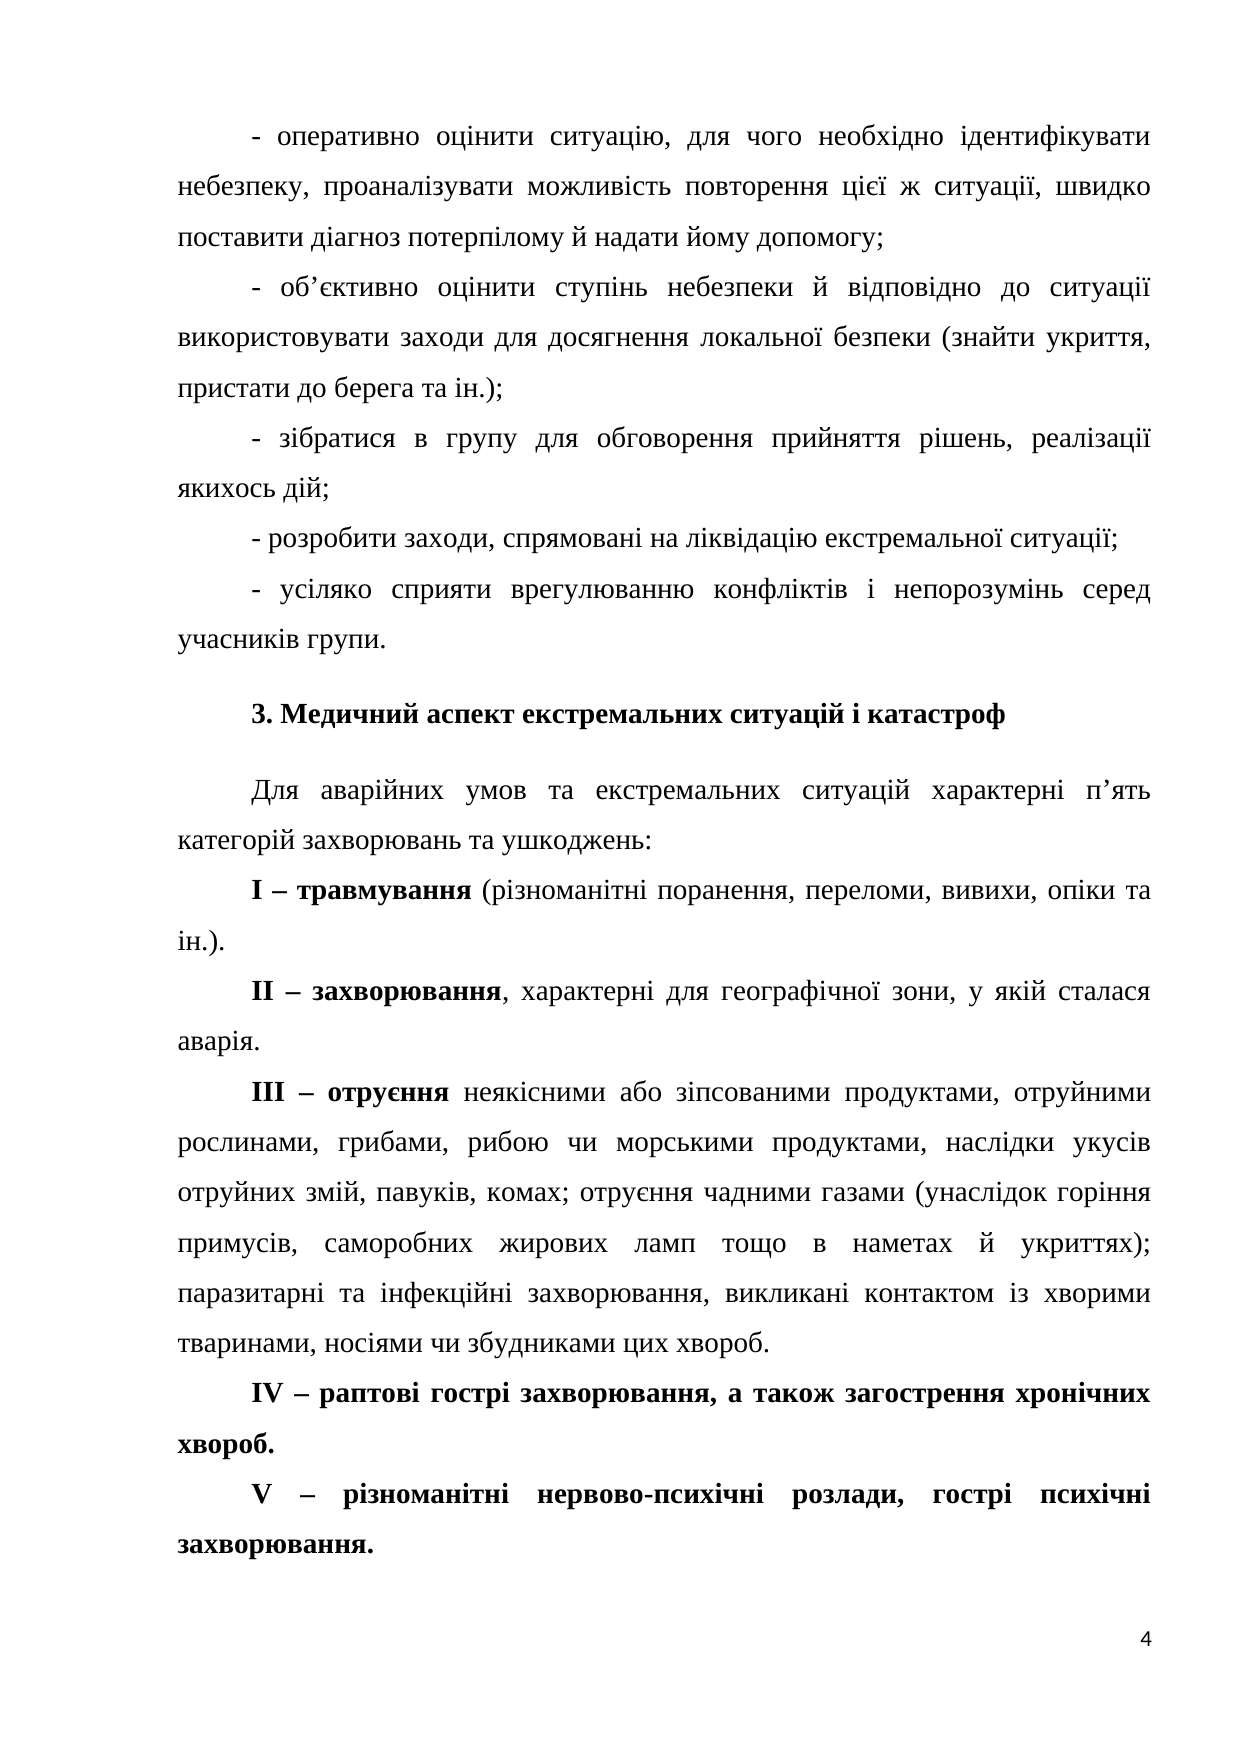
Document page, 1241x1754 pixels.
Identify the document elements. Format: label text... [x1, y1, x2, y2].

text ІІІ – отруєння неякісними або зіпсованими продуктами, отруйними рослинами, грибами, рибою чи морськими продуктами, наслідки укусів отруйних змій, павуків, комах; отруєння чадними газами (унаслідок горіння примусів, саморобних жирових ламп тощо в наметах й укриттях); паразитарні та інфекційні захворювання, викликані контактом із хворими тваринами, носіями чи збудниками цих хвороб. [177, 1074, 1152, 1359]
text ІV – раптові гострі захворювання, а також загострення хронічних хвороб. [177, 1376, 1152, 1459]
text Для аварійних умов та екстремальних ситуацій характерні п’ять категорій захворювань та ушкоджень: [177, 772, 1152, 856]
text - оперативно оцінити ситуацію, для чого необхідно ідентифікувати небезпеку, проаналізувати можливість повторення цієї ж ситуації, швидко поставити діагноз потерпілому й надати йому допомогу; [177, 118, 1152, 252]
text - об’єктивно оцінити ступінь небезпеки й відповідно до ситуації використовувати заходи для досягнення локальної безпеки (знайти укриття, пристати до берега та ін.); [177, 269, 1152, 403]
text - розробити заходи, спрямовані на ліквідацію екстремальної ситуації; [177, 521, 1152, 554]
text - зібратися в групу для обговорення прийняття рішень, реалізації якихось дій; [177, 420, 1152, 504]
text ІІ – захворювання, характерні для географічної зони, у якій сталася аварія. [177, 973, 1152, 1057]
text - усіляко сприяти врегулюванню конфліктів і непорозумінь серед учасників групи. [177, 571, 1152, 655]
text І – травмування (різноманітні поранення, переломи, вивихи, опіки та ін.). [177, 872, 1152, 956]
text V – різноманітні нервово-психічні розлади, гострі психічні захворювання. [177, 1476, 1152, 1560]
text 3. Медичний аспект екстремальних ситуацій і катастроф [177, 697, 1152, 730]
